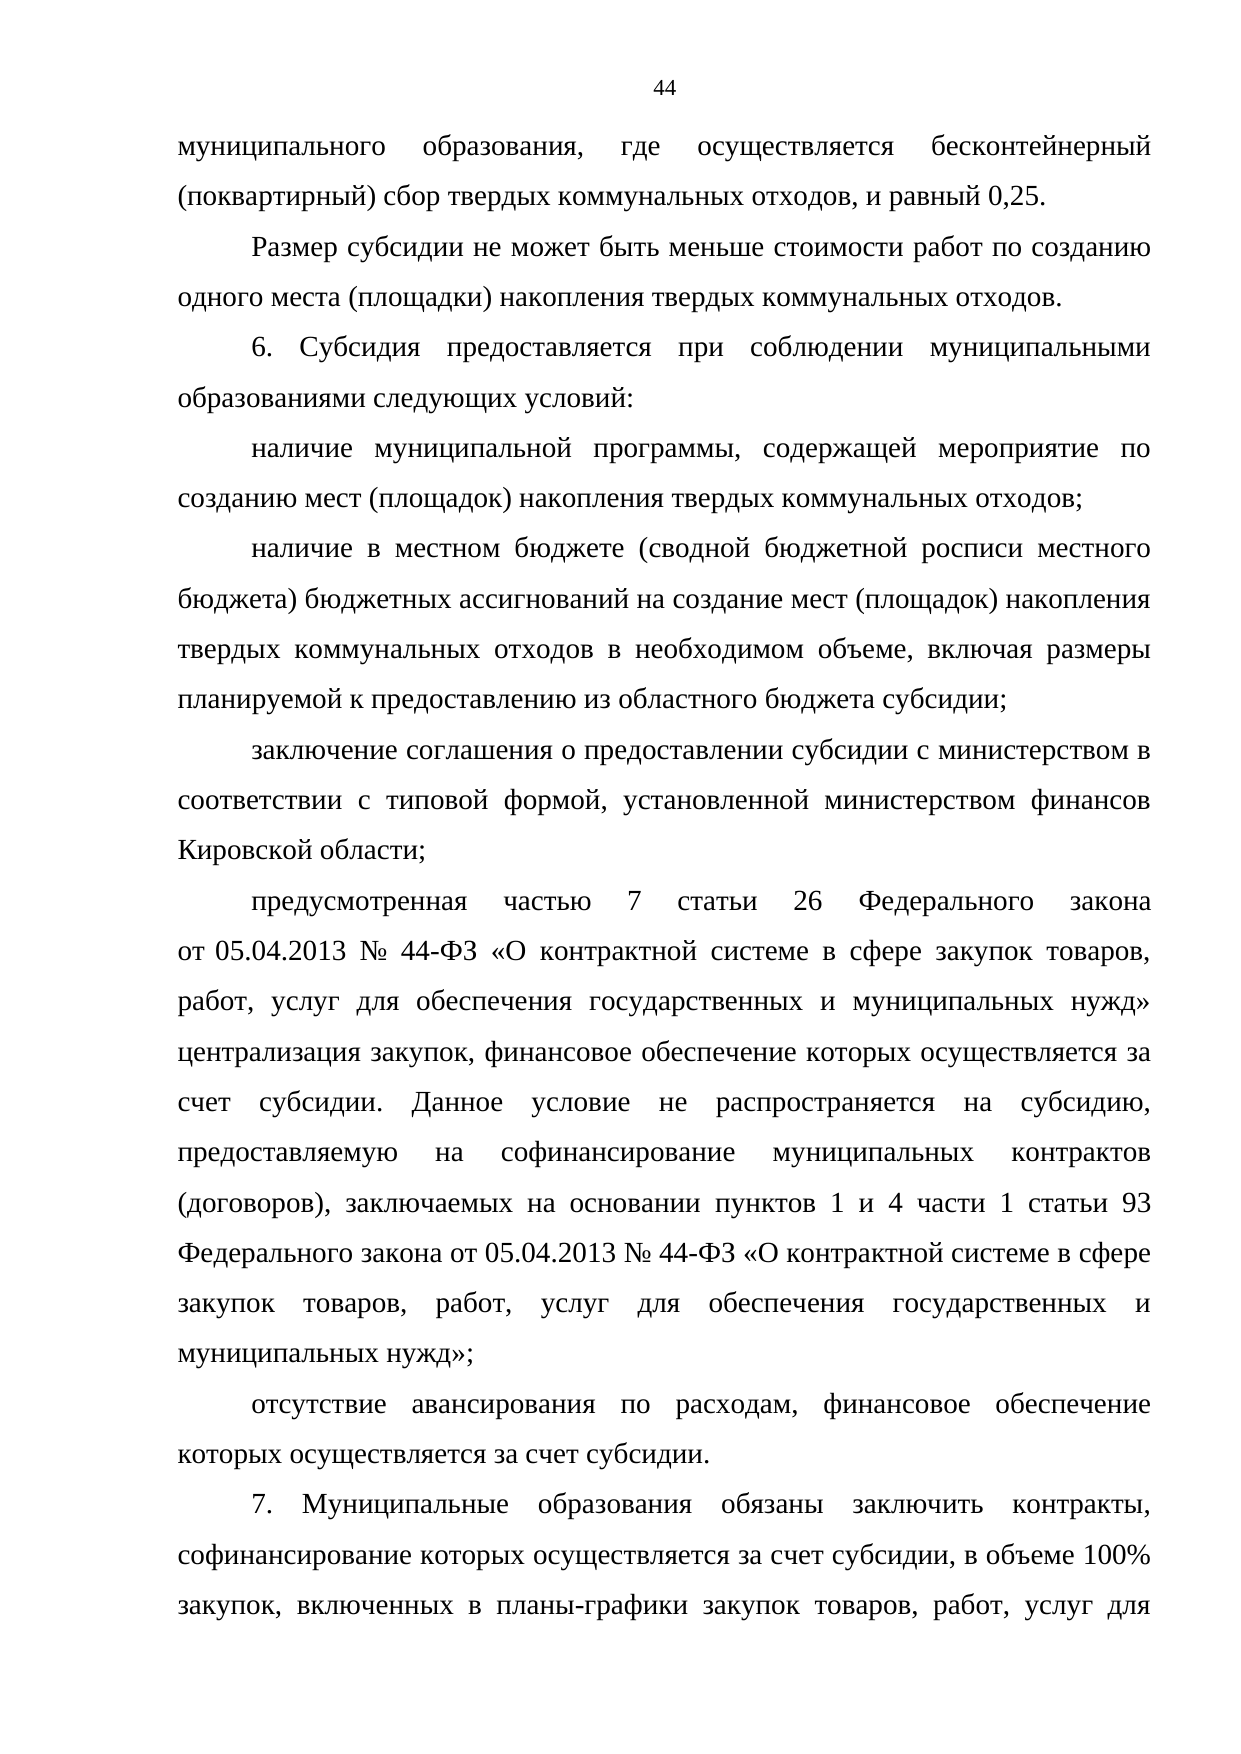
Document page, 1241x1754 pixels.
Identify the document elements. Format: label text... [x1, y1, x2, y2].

text отсутствие авансирования по расходам, финансовое обеспечение которых осуществляется за счет субсидии. [177, 1386, 1152, 1470]
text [177, 128, 1152, 212]
text 6. Субсидия предоставляется при соблюдении муниципальными образованиями следующих условий: [177, 329, 1152, 413]
text заключение соглашения о предоставлении субсидии с министерством в соответствии с типовой формой, установленной министерством финансов Кировской области; [177, 732, 1152, 866]
text Размер субсидии не может быть меньше стоимости работ по созданию одного места (площадки) накопления твердых коммунальных отходов. [177, 229, 1152, 313]
text предусмотренная частью 7 статьи 26 Федерального закона от 05.04.2013 № 44-ФЗ «О контрактной системе в сфере закупок товаров, работ, услуг для обеспечения государственных и муниципальных нужд» централизация закупок, финансовое обеспечение которых осуществляется за счет субсидии. Данное условие не распространяется на субсидию, предоставляемую на софинансирование муниципальных контрактов (договоров), заключаемых на основании пунктов 1 и 4 части 1 статьи 93 Федерального закона от 05.04.2013 № 44-ФЗ «О контрактной системе в сфере закупок товаров, работ, услуг для обеспечения государственных и муниципальных нужд»; [177, 883, 1152, 1369]
text наличие в местном бюджете (сводной бюджетной росписи местного бюджета) бюджетных ассигнований на создание мест (площадок) накопления твердых коммунальных отходов в необходимом объеме, включая размеры планируемой к предоставлению из областного бюджета субсидии; [177, 531, 1152, 715]
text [177, 1487, 1152, 1621]
text наличие муниципальной программы, содержащей мероприятие по созданию мест (площадок) накопления твердых коммунальных отходов; [177, 430, 1152, 514]
